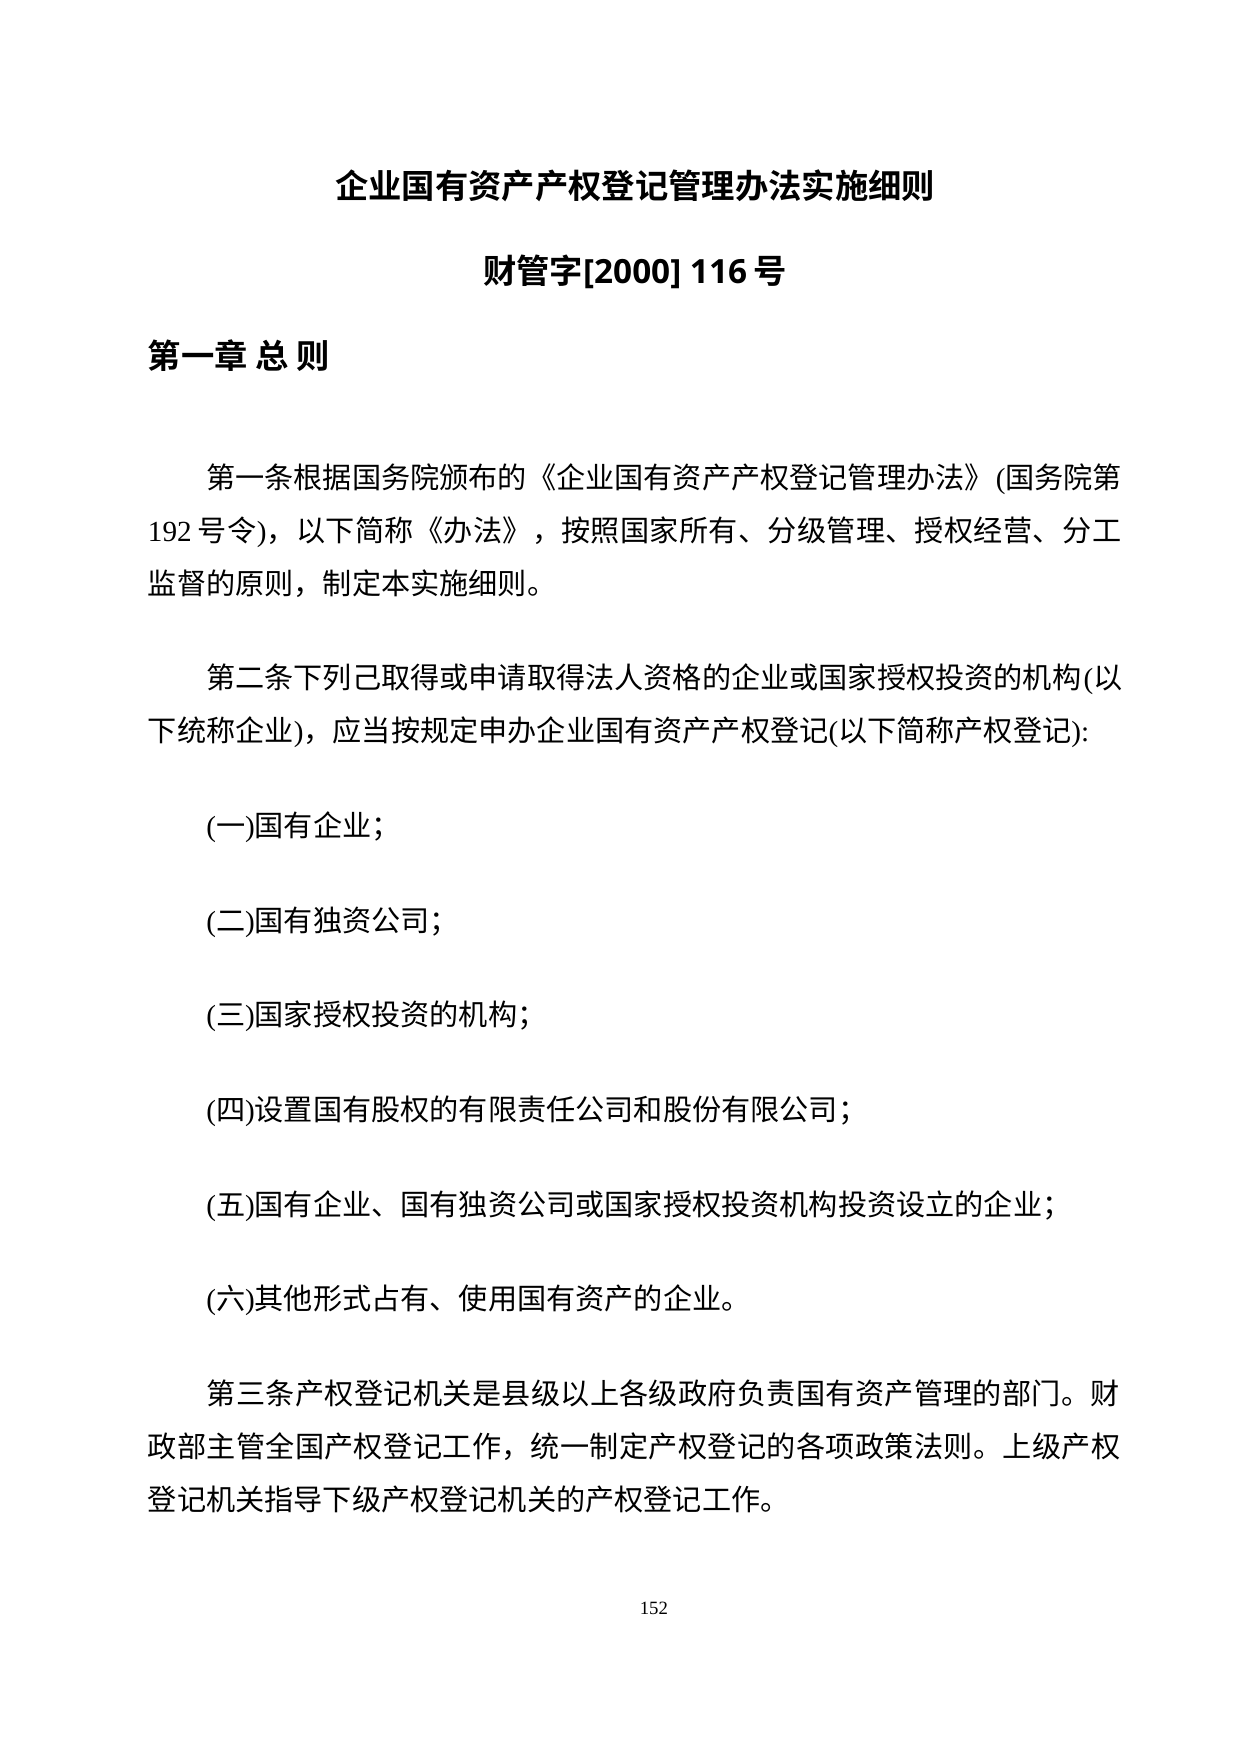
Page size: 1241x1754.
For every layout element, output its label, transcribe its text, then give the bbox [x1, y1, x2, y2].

subtitle 财管字[2000] 116号 [148, 245, 1122, 293]
subtitle 第一章 总 则 [148, 330, 1122, 378]
text 第三条产权登记机关是县级以上各级政府负责国有资产管理的部门。财政部主管全国产权登记工作，统一制定产权登记的各项政策法则。上级产权登记机关指导下级产权登记机关的产权登记工作。 [148, 1371, 1122, 1518]
text 第一条根据国务院颁布的《企业国有资产产权登记管理办法》(国务院第192号令)，以下简称《办法》，按照国家所有、分级管理、授权经营、分工监督的原则，制定本实施细则。 [148, 455, 1122, 603]
text (四)设置国有股权的有限责任公司和股份有限公司； [148, 1087, 1122, 1129]
text (一)国有企业； [148, 802, 1122, 845]
text (二)国有独资公司； [148, 897, 1122, 939]
text (五)国有企业、国有独资公司或国家授权投资机构投资设立的企业； [148, 1181, 1122, 1223]
text (六)其他形式占有、使用国有资产的企业。 [148, 1276, 1122, 1318]
text 第二条下列己取得或申请取得法人资格的企业或国家授权投资的机构(以下统称企业)，应当按规定申办企业国有资产产权登记(以下简称产权登记): [148, 655, 1122, 750]
subtitle 企业国有资产产权登记管理办法实施细则 [148, 160, 1122, 208]
text (三)国家授权投资的机构； [148, 992, 1122, 1034]
